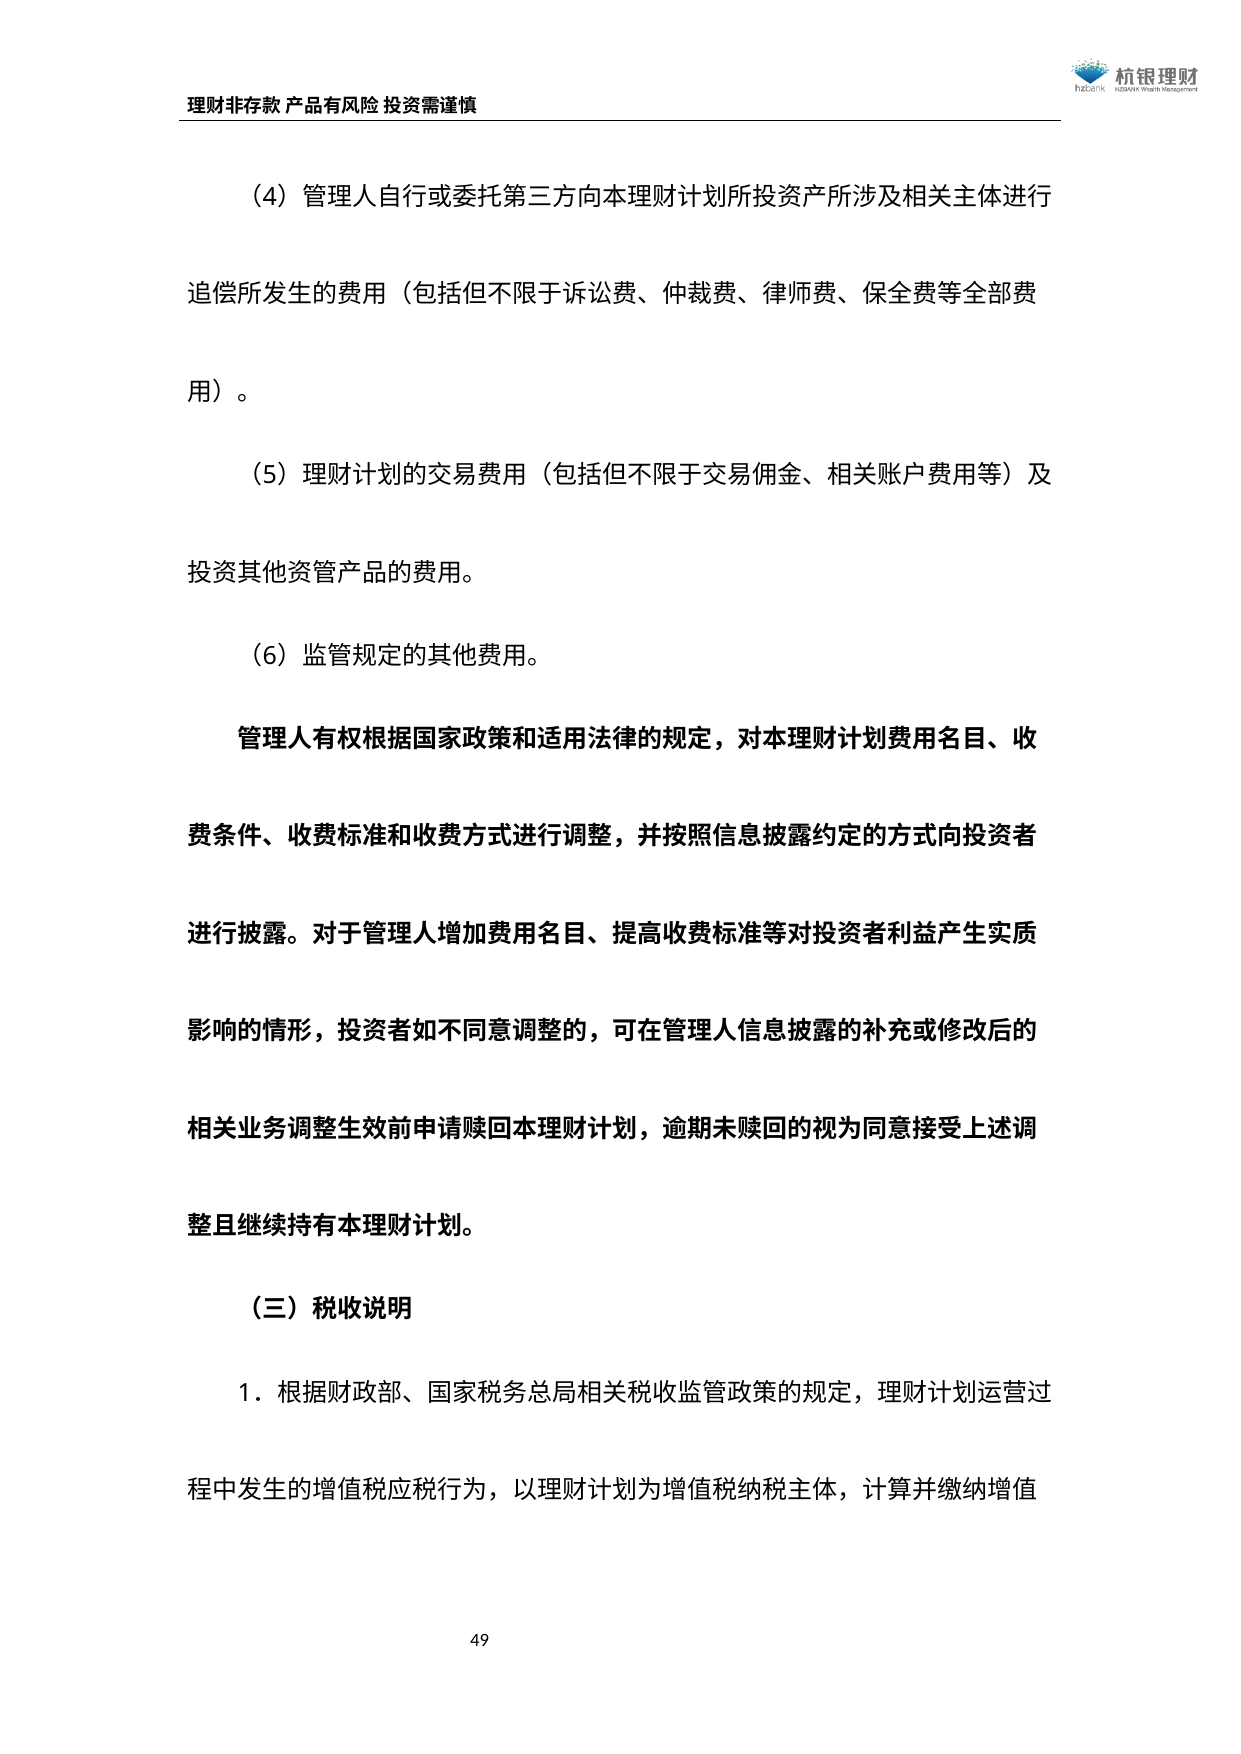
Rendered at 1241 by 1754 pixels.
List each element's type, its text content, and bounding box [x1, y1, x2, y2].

picture [1027, 0, 1240, 151]
list 管理人自行或委托第三方向本理财计划所投资产所涉及相关主体进行追偿所发生的费用（包括但不限于诉讼费、仲裁费、律师费、保全费等全部费用）。 [187, 162, 1053, 422]
list 监管规定的其他费用。 [187, 621, 1053, 686]
list 根据财政部、国家税务总局相关税收监管政策的规定，理财计划运营过程中发生的增值税应税行为，以理财计划为增值税纳税主体，计算并缴纳增值税及附加税费。理财计划管理人将按照相关规定计算应缴纳的税费，并从本理财计划财产中支付。 [187, 1358, 1053, 1520]
text 管理人有权根据国家政策和适用法律的规定，对本理财计划费用名目、收费条件、收费标准和收费方式进行调整，并按照信息披露约定的方式向投资者进行披露。对于管理人增加费用名目、提高收费标准等对投资者利益产生实质影响的情形，投资者如不同意调整的，可在管理人信息披露的补充或修改后的相关业务调整生效前申请赎回本理财计划，逾期未赎回的视为同意接受上述调整且继续持有本理财计划。 [187, 704, 1053, 1256]
list 理财计划的交易费用（包括但不限于交易佣金、相关账户费用等）及投资其他资管产品的费用。 [187, 440, 1053, 603]
list 税收说明 [187, 1274, 1053, 1339]
